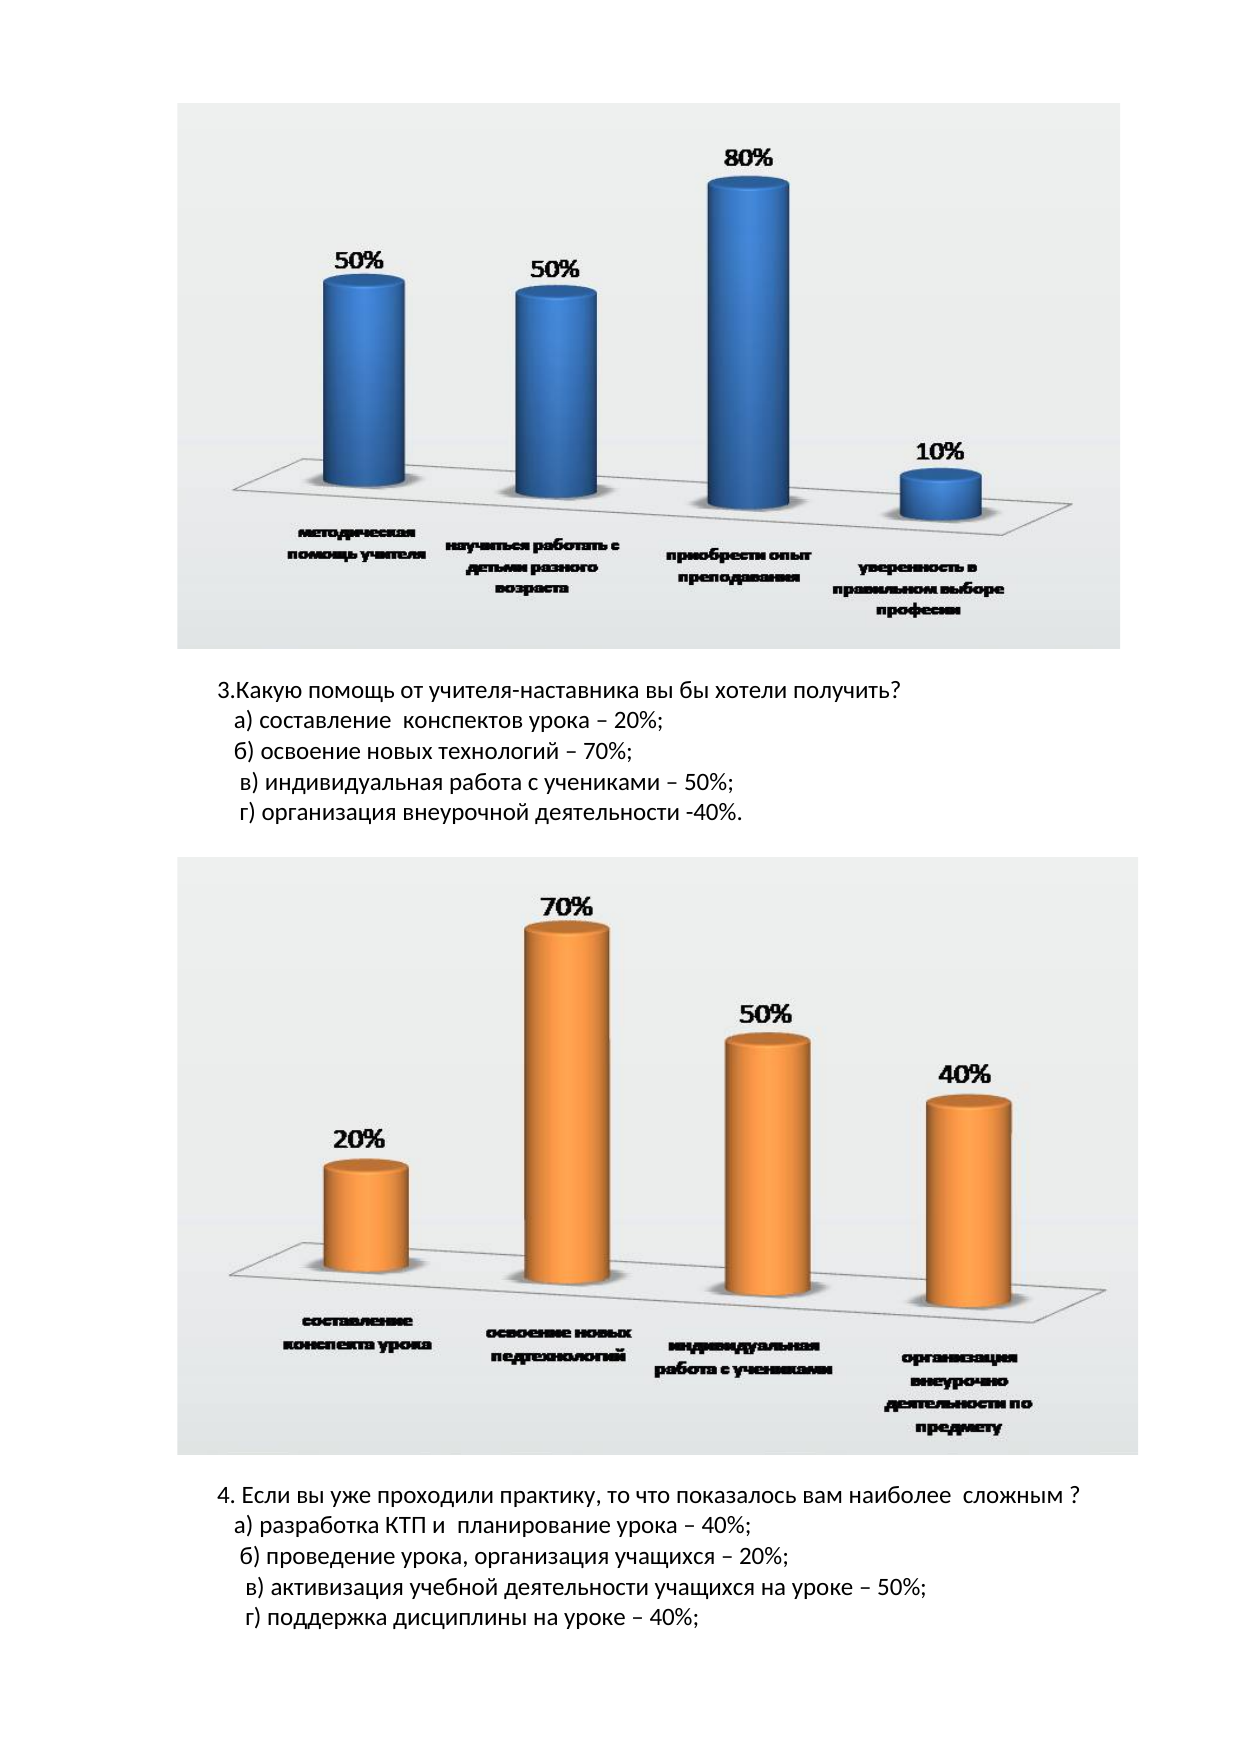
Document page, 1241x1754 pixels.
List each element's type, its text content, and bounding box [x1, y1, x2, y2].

text а) разработка КТП и планирование урока – 40%; [177, 1510, 1152, 1540]
text а) составление конспектов урока – 20%; [177, 705, 1152, 735]
text в) активизация учебной деятельности учащихся на уроке – 50%; [177, 1571, 1152, 1601]
text 4. Если вы уже проходили практику, то что показалось вам наиболее сложным ? [177, 1479, 1152, 1510]
text г) организация внеурочной деятельности -40%. [177, 796, 1152, 827]
text б) проведение урока, организация учащихся – 20%; [177, 1540, 1152, 1571]
text 3.Какую помощь от учителя-наставника вы бы хотели получить? [177, 674, 1152, 705]
text г) поддержка дисциплины на уроке – 40%; [177, 1601, 1152, 1632]
picture [177, 103, 1121, 649]
picture [177, 857, 1139, 1455]
text б) освоение новых технологий – 70%; [177, 735, 1152, 766]
text в) индивидуальная работа с учениками – 50%; [177, 766, 1152, 796]
